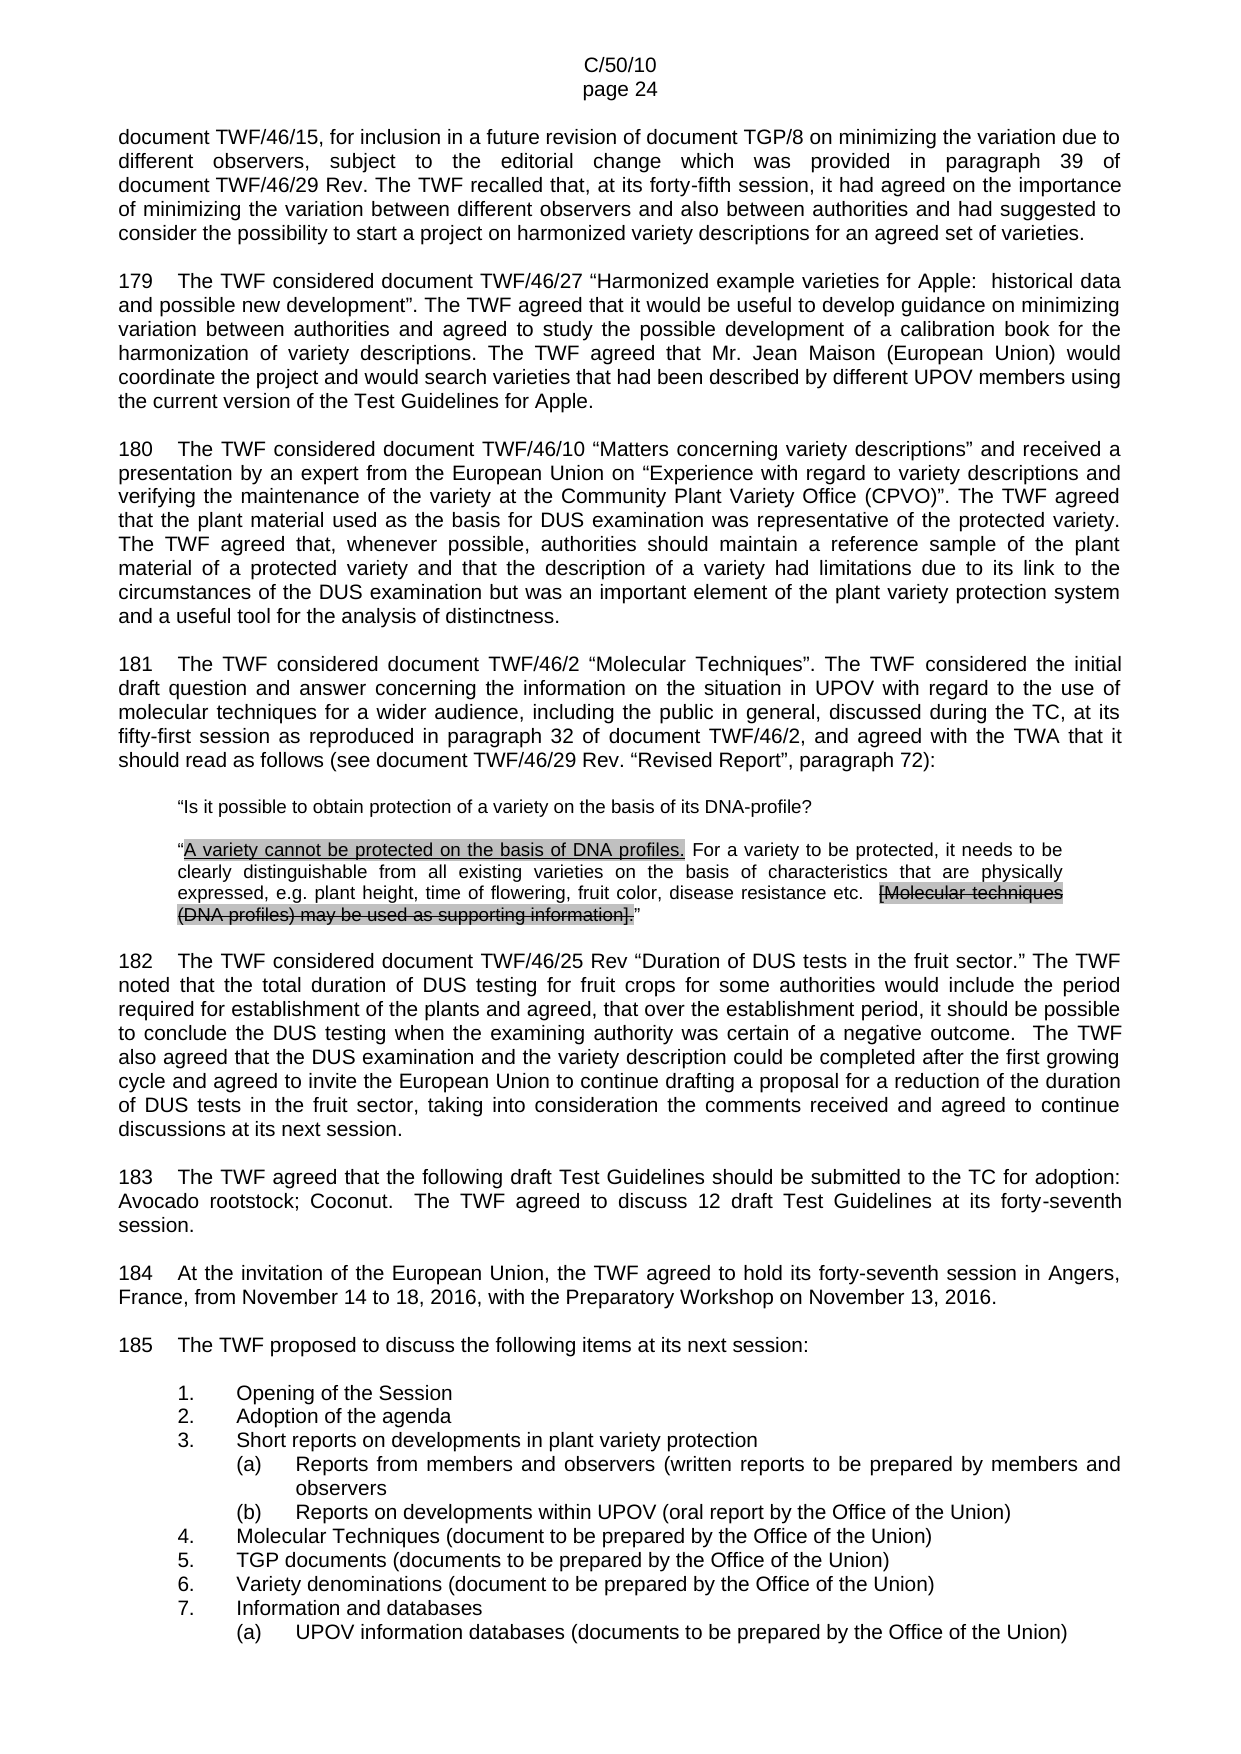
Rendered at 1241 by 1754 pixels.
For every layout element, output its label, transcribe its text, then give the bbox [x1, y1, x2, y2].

text 5. TGP documents (documents to be prepared by the Office of the Union) [177, 1548, 1122, 1572]
text The TWF proposed to discuss the following items at its next session: [118, 1332, 1122, 1356]
text 4. Molecular Techniques (document to be prepared by the Office of the Union) [177, 1524, 1122, 1548]
text (a) Reports from members and observers (written reports to be prepared by members and observers [236, 1452, 1122, 1500]
text The TWF considered document TWF/46/10 “Matters concerning variety descriptions” and received a presentation by an expert from the European Union on “Experience with regard to variety descriptions and verifying the maintenance of the variety at the Community Plant Variety Office (CPVO)”. The TWF agreed that the plant material used as the basis for DUS examination was representative of the protected variety. The TWF agreed that, whenever possible, authorities should maintain a reference sample of the plant material of a protected variety and that the description of a variety had limitations due to its link to the circumstances of the DUS examination but was an important element of the plant variety protection system and a useful tool for the analysis of distinctness. [118, 436, 1122, 628]
text (b) Reports on developments within UPOV (oral report by the Office of the Union) [236, 1500, 1122, 1524]
text “Is it possible to obtain protection of a variety on the basis of its DNA-profile? [177, 796, 1122, 817]
text The TWF considered document TWF/46/2 “Molecular Techniques”. The TWF considered the initial draft question and answer concerning the information on the situation in UPOV with regard to the use of molecular techniques for a wider audience, including the public in general, discussed during the TC, at its fifty-first session as reproduced in paragraph 32 of document TWF/46/2, and agreed with the TWA that it should read as follows (see document TWF/46/29 Rev. “Revised Report”, paragraph 72): [118, 652, 1122, 772]
text 6. Variety denominations (document to be prepared by the Office of the Union) [177, 1572, 1122, 1596]
text 3. Short reports on developments in plant variety protection [177, 1428, 1122, 1452]
text 7. Information and databases [177, 1596, 1122, 1620]
text (a) UPOV information databases (documents to be prepared by the Office of the Union) [236, 1620, 1122, 1644]
text “A variety cannot be protected on the basis of DNA profiles. For a variety to be protected, it needs to be clearly distinguishable from all existing varieties on the basis of characteristics that are physically expressed, e.g. plant height, time of flowering, fruit color, disease resistance etc. [Molecular techniques (DNA profiles) may be used as supporting information].” [177, 839, 1063, 925]
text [118, 125, 1122, 245]
text 1. Opening of the Session [177, 1380, 1122, 1404]
text 2. Adoption of the agenda [177, 1404, 1122, 1428]
text The TWF considered document TWF/46/27 “Harmonized example varieties for Apple: historical data and possible new development”. The TWF agreed that it would be useful to develop guidance on minimizing variation between authorities and agreed to study the possible development of a calibration book for the harmonization of variety descriptions. The TWF agreed that Mr. Jean Maison (European Union) would coordinate the project and would search varieties that had been described by different UPOV members using the current version of the Test Guidelines for Apple. [118, 269, 1122, 412]
text At the invitation of the European Union, the TWF agreed to hold its forty-seventh session in Angers, France, from November 14 to 18, 2016, with the Preparatory Workshop on November 13, 2016. [118, 1261, 1122, 1308]
text The TWF considered document TWF/46/25 Rev “Duration of DUS tests in the fruit sector.” The TWF noted that the total duration of DUS testing for fruit crops for some authorities would include the period required for establishment of the plants and agreed, that over the establishment period, it should be possible to conclude the DUS testing when the examining authority was certain of a negative outcome. The TWF also agreed that the DUS examination and the variety description could be completed after the first growing cycle and agreed to invite the European Union to continue drafting a proposal for a reduction of the duration of DUS tests in the fruit sector, taking into consideration the comments received and agreed to continue discussions at its next session. [118, 949, 1122, 1141]
text The TWF agreed that the following draft Test Guidelines should be submitted to the TC for adoption: Avocado rootstock; Coconut. The TWF agreed to discuss 12 draft Test Guidelines at its forty-seventh session. [118, 1165, 1122, 1237]
